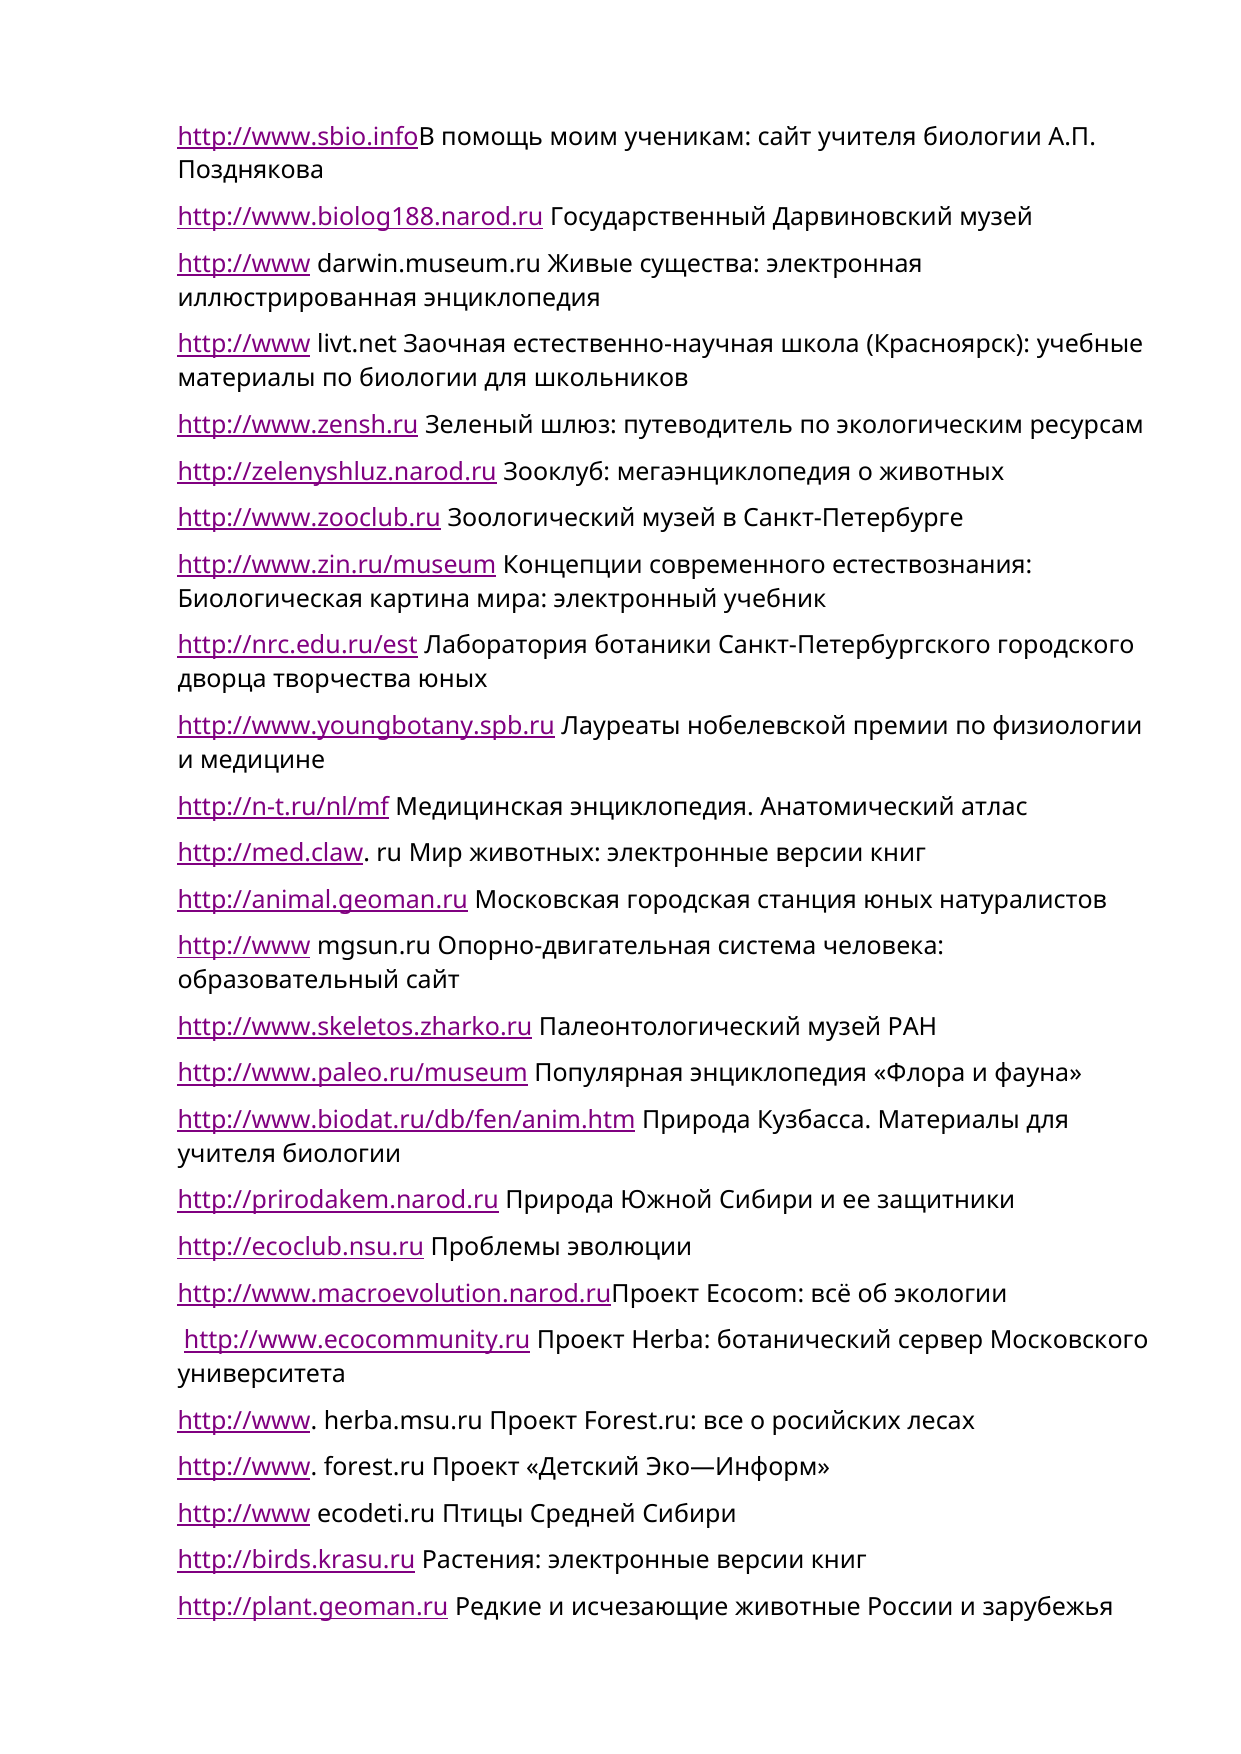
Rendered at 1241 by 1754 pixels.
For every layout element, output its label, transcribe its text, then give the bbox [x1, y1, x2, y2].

text http://www.skeletos.zharko.ru Палеонтологический музей РАН [177, 1008, 1152, 1042]
text http://animal.geoman.ru Московская городская станция юных натуралистов [177, 881, 1152, 915]
text http://ecoclub.nsu.ru Проблемы эволюции [177, 1229, 1152, 1263]
text http://www darwin.museum.ru Живые существа: электронная иллюстрированная энциклопедия [177, 245, 1152, 313]
text http://www.zensh.ru Зеленый шлюз: путеводитель по экологическим ресурсам [177, 407, 1152, 441]
text http://www. herba.msu.ru Проект Forest.ru: все о росийских лесах [177, 1402, 1152, 1437]
text http://www.macroevolution.narod.ruПроект Ecocom: всё об экологии [177, 1275, 1152, 1309]
text http://www.sbio.infoВ помощь моим ученикам: сайт учителя биологии А.П. Позднякова [177, 118, 1152, 186]
text http://www.ecocommunity.ru Проект Herba: ботанический сервер Московского университета [177, 1322, 1152, 1390]
text http://www.zooclub.ru Зоологический музей в Санкт-Петербурге [177, 500, 1152, 534]
text http://www livt.net Заочная естественно-научная школа (Красноярск): учебные материалы по биологии для школьников [177, 326, 1152, 394]
text http://prirodakem.narod.ru Природа Южной Сибири и ее защитники [177, 1182, 1152, 1216]
text http://zelenyshluz.narod.ru Зооклуб: мегаэнциклопедия о животных [177, 453, 1152, 487]
text http://birds.krasu.ru Растения: электронные версии книг [177, 1542, 1152, 1576]
text http://www ecodeti.ru Птицы Средней Сибири [177, 1496, 1152, 1530]
text http://www.zin.ru/museum Концепции современного естествознания: Биологическая картина мира: электронный учебник [177, 546, 1152, 614]
text http://www.youngbotany.spb.ru Лауреаты нобелевской премии по физиологии и медицине [177, 707, 1152, 776]
text http://med.claw. ru Мир животных: электронные версии книг [177, 835, 1152, 869]
text http://plant.geoman.ru Редкие и исчезающие животные России и зарубежья [177, 1589, 1152, 1623]
text http://www.biodat.ru/db/fen/anim.htm Природа Кузбасса. Материалы для учителя биологии [177, 1102, 1152, 1170]
text http://www mgsun.ru Опорно-двигательная система человека: образовательный сайт [177, 928, 1152, 996]
text http://n-t.ru/nl/mf Медицинская энциклопедия. Анатомический атлас [177, 788, 1152, 822]
text http://www.paleo.ru/museum Популярная энциклопедия «Флора и фауна» [177, 1055, 1152, 1089]
text http://www.biolog188.narod.ru Государственный Дарвиновский музей [177, 199, 1152, 233]
text http://nrc.edu.ru/est Лаборатория ботаники Санкт-Петербургского городского дворца творчества юных [177, 627, 1152, 695]
text http://www. forest.ru Проект «Детский Эко—Информ» [177, 1449, 1152, 1483]
